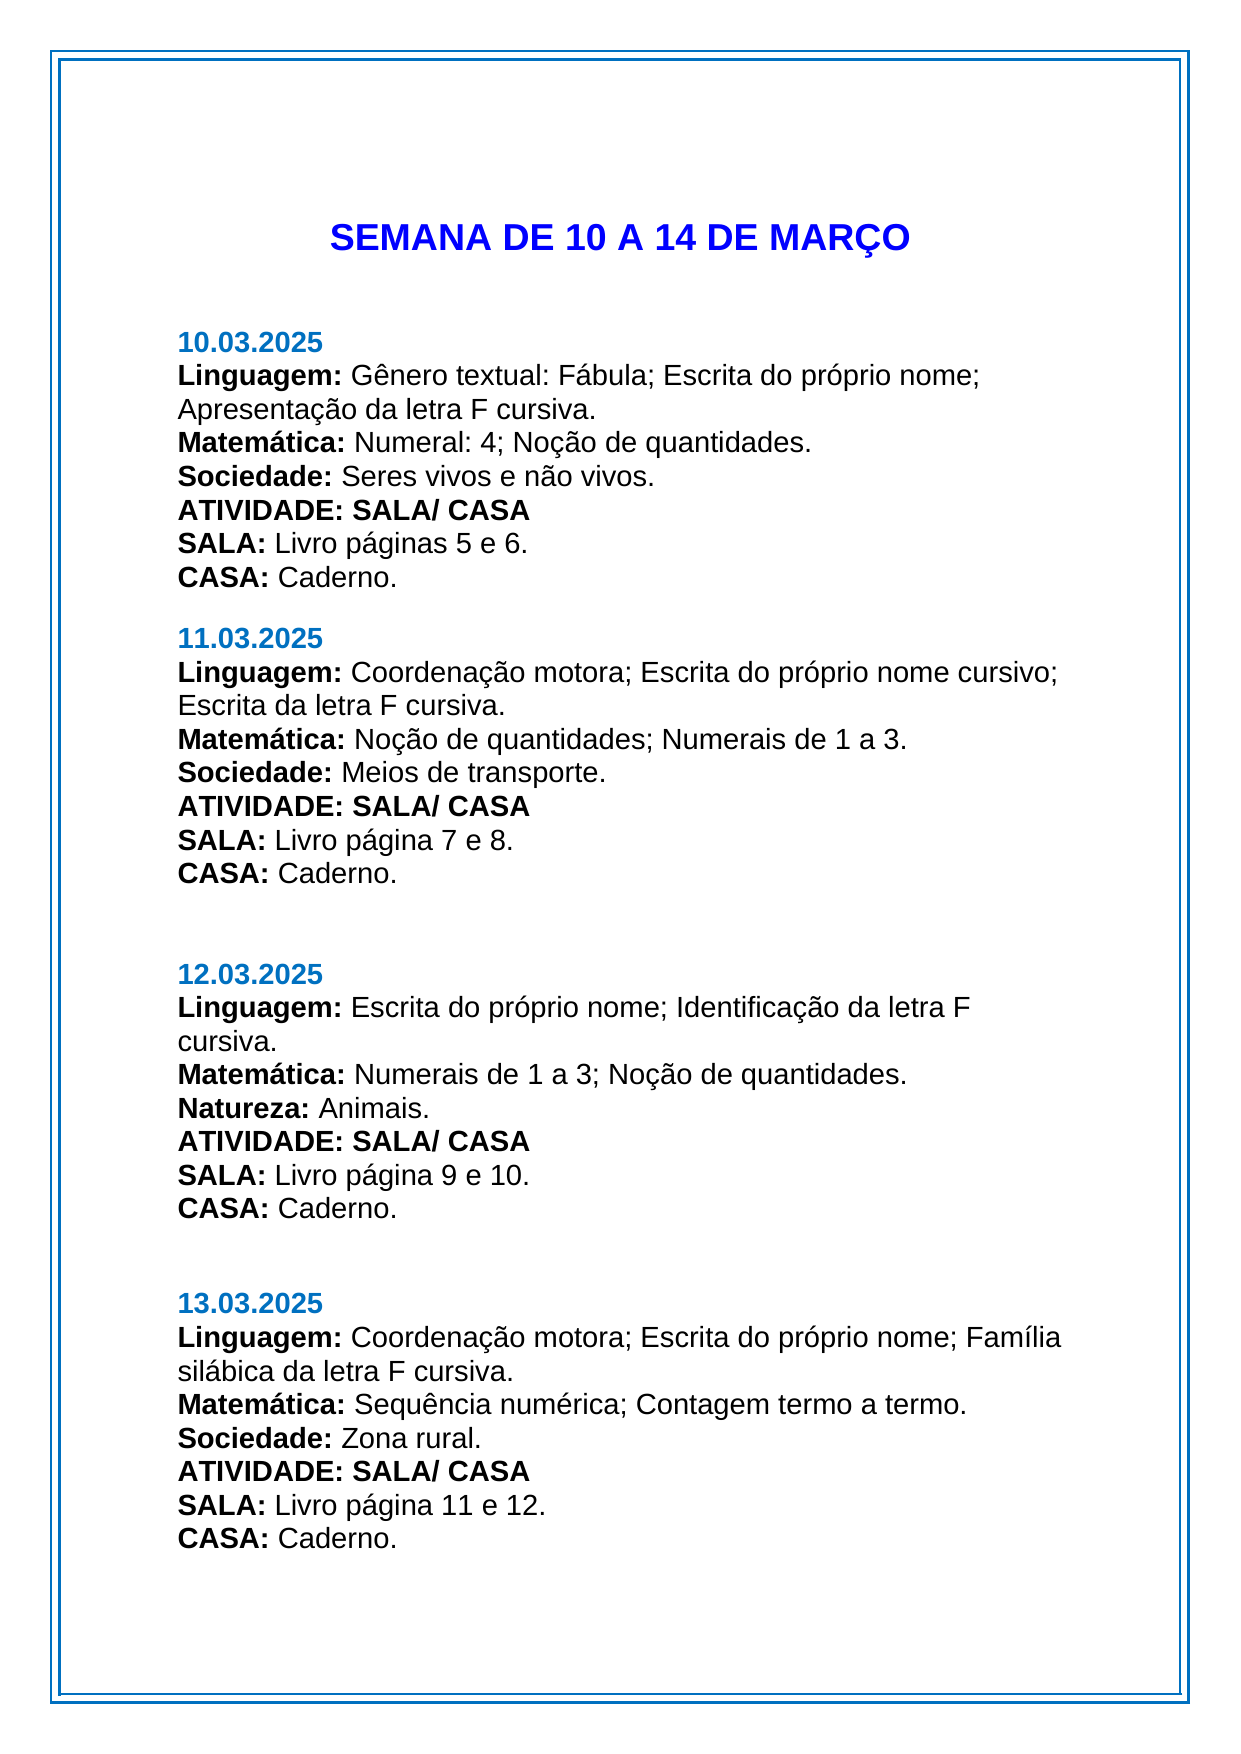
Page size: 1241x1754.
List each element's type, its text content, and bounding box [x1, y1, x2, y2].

text SALA: Livro página 7 e 8. [177, 822, 1063, 856]
text Linguagem: Escrita do próprio nome; Identificação da letra F cursiva. [177, 990, 1063, 1057]
text Matemática: Numerais de 1 a 3; Noção de quantidades. [177, 1057, 1063, 1091]
text 11.03.2025 [177, 621, 1063, 655]
text CASA: Caderno. [177, 1521, 1063, 1555]
text CASA: Caderno. [177, 1191, 1063, 1225]
text Natureza: Animais. [177, 1091, 1063, 1124]
text ATIVIDADE: SALA/ CASA [177, 493, 1063, 526]
text CASA: Caderno. [177, 560, 1063, 593]
text ATIVIDADE: SALA/ CASA [177, 789, 1063, 822]
text Matemática: Numeral: 4; Noção de quantidades. [177, 426, 1063, 459]
text ATIVIDADE: SALA/ CASA [177, 1454, 1063, 1488]
text Linguagem: Coordenação motora; Escrita do próprio nome; Família silábica da letra F cursiva. [177, 1320, 1063, 1387]
text 10.03.2025 [177, 325, 1063, 358]
text SALA: Livro página 11 e 12. [177, 1488, 1063, 1521]
text 13.03.2025 [177, 1287, 1063, 1320]
text SEMANA DE 10 A 14 DE MARÇO [177, 215, 1063, 258]
text Matemática: Sequência numérica; Contagem termo a termo. [177, 1387, 1063, 1421]
text Sociedade: Zona rural. [177, 1421, 1063, 1454]
text Sociedade: Seres vivos e não vivos. [177, 459, 1063, 493]
text Matemática: Noção de quantidades; Numerais de 1 a 3. [177, 722, 1063, 755]
text 12.03.2025 [177, 957, 1063, 990]
text Linguagem: Coordenação motora; Escrita do próprio nome cursivo; Escrita da letra F cursiva. [177, 655, 1063, 722]
text Linguagem: Gênero textual: Fábula; Escrita do próprio nome; Apresentação da letra F cursiva. [177, 358, 1063, 426]
text SALA: Livro páginas 5 e 6. [177, 526, 1063, 560]
text CASA: Caderno. [177, 856, 1063, 889]
text Sociedade: Meios de transporte. [177, 755, 1063, 789]
text ATIVIDADE: SALA/ CASA [177, 1124, 1063, 1158]
text SALA: Livro página 9 e 10. [177, 1158, 1063, 1191]
